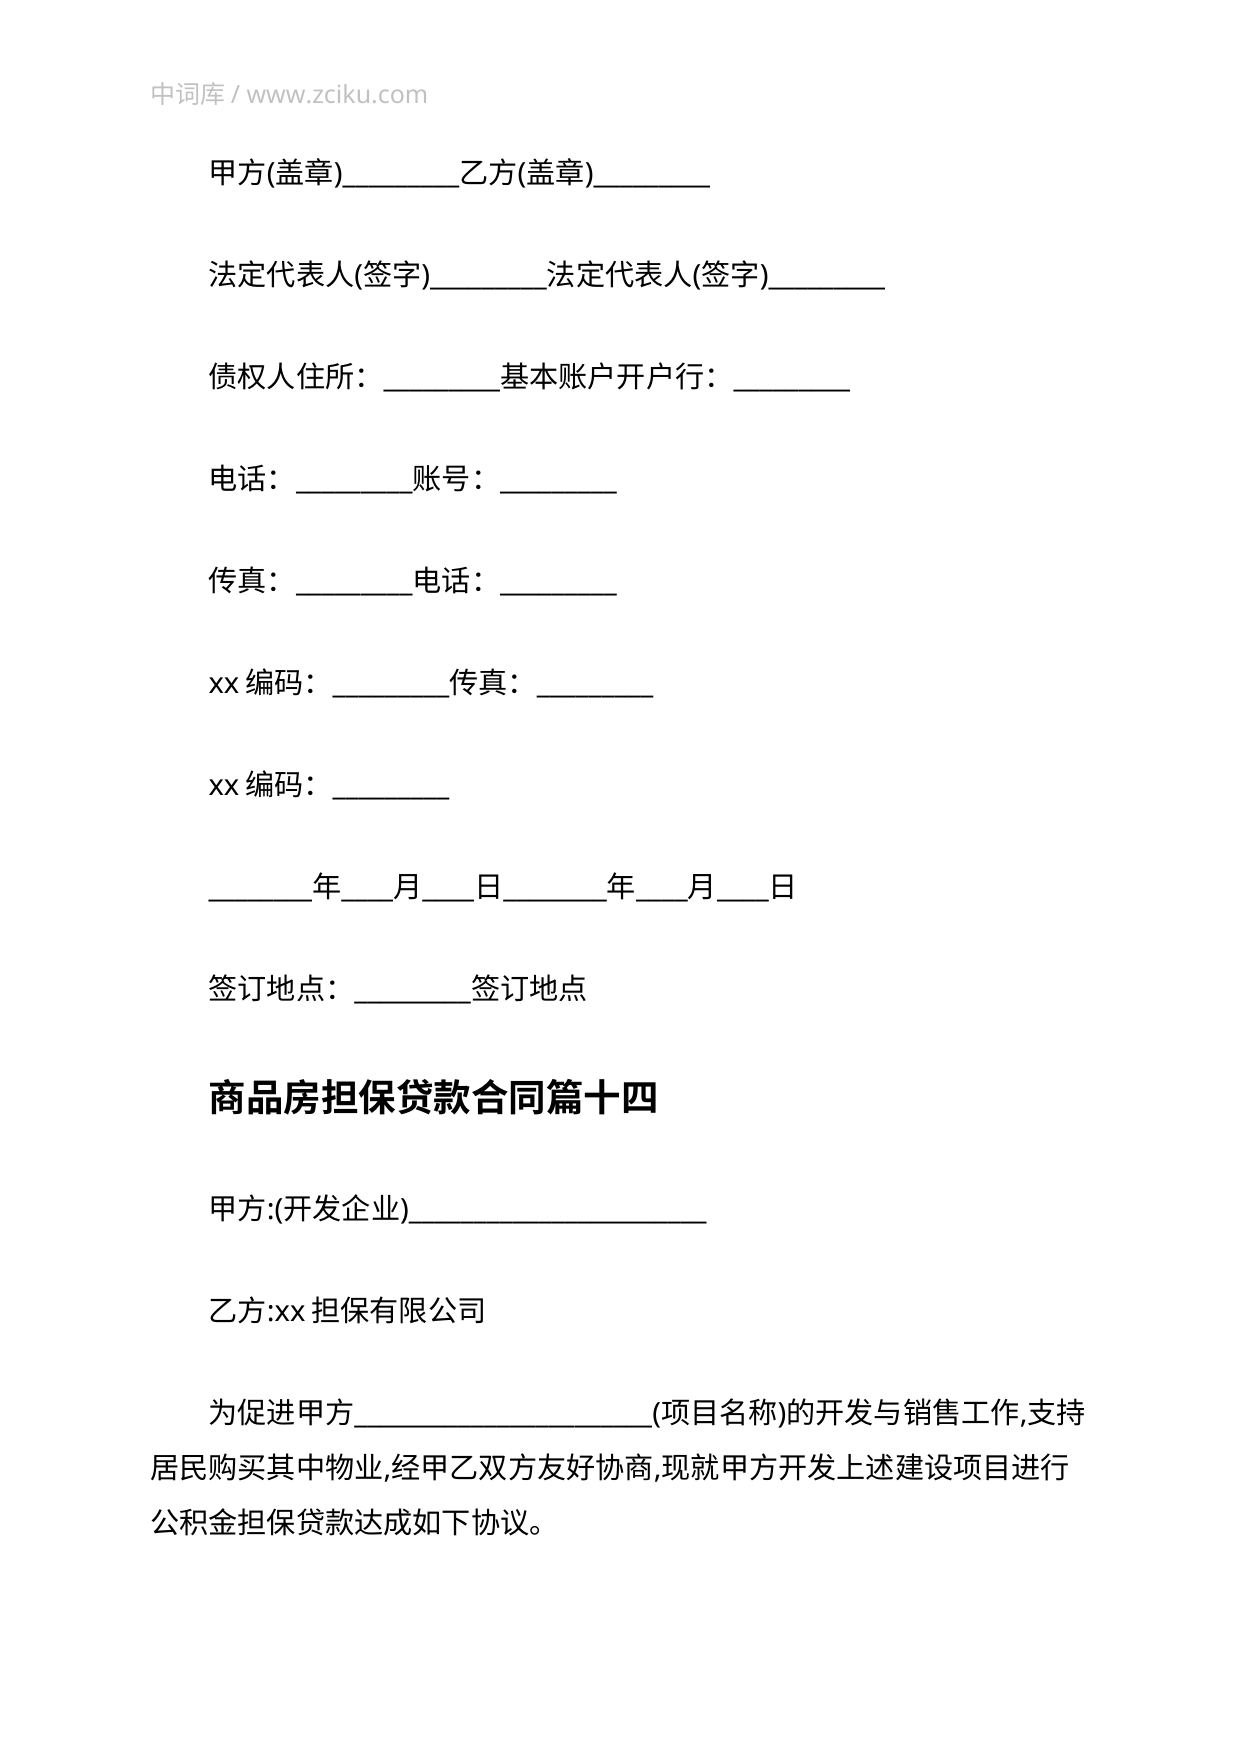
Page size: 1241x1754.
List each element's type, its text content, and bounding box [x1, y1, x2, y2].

text ________年____月____日________年____月____日 [150, 864, 1090, 906]
text 电话：_________账号：_________ [150, 456, 1090, 498]
text 商品房担保贷款合同篇十四 [150, 1068, 1090, 1122]
text 传真：_________电话：_________ [150, 558, 1090, 600]
text 为促进甲方_______________________(项目名称)的开发与销售工作,支持居民购买其中物业,经甲乙双方友好协商,现就甲方开发上述建设项目进行公积金担保贷款达成如下协议。 [150, 1389, 1090, 1541]
text xx编码：_________传真：_________ [150, 660, 1090, 702]
text 法定代表人(签字)_________法定代表人(签字)_________ [150, 252, 1090, 294]
text 债权人住所：_________基本账户开户行：_________ [150, 354, 1090, 396]
text 甲方(盖章)_________乙方(盖章)_________ [150, 150, 1090, 192]
text 签订地点：_________签订地点 [150, 966, 1090, 1008]
text 甲方:(开发企业)_______________________ [150, 1185, 1090, 1228]
text xx编码：_________ [150, 762, 1090, 804]
text 乙方:xx担保有限公司 [150, 1287, 1090, 1329]
